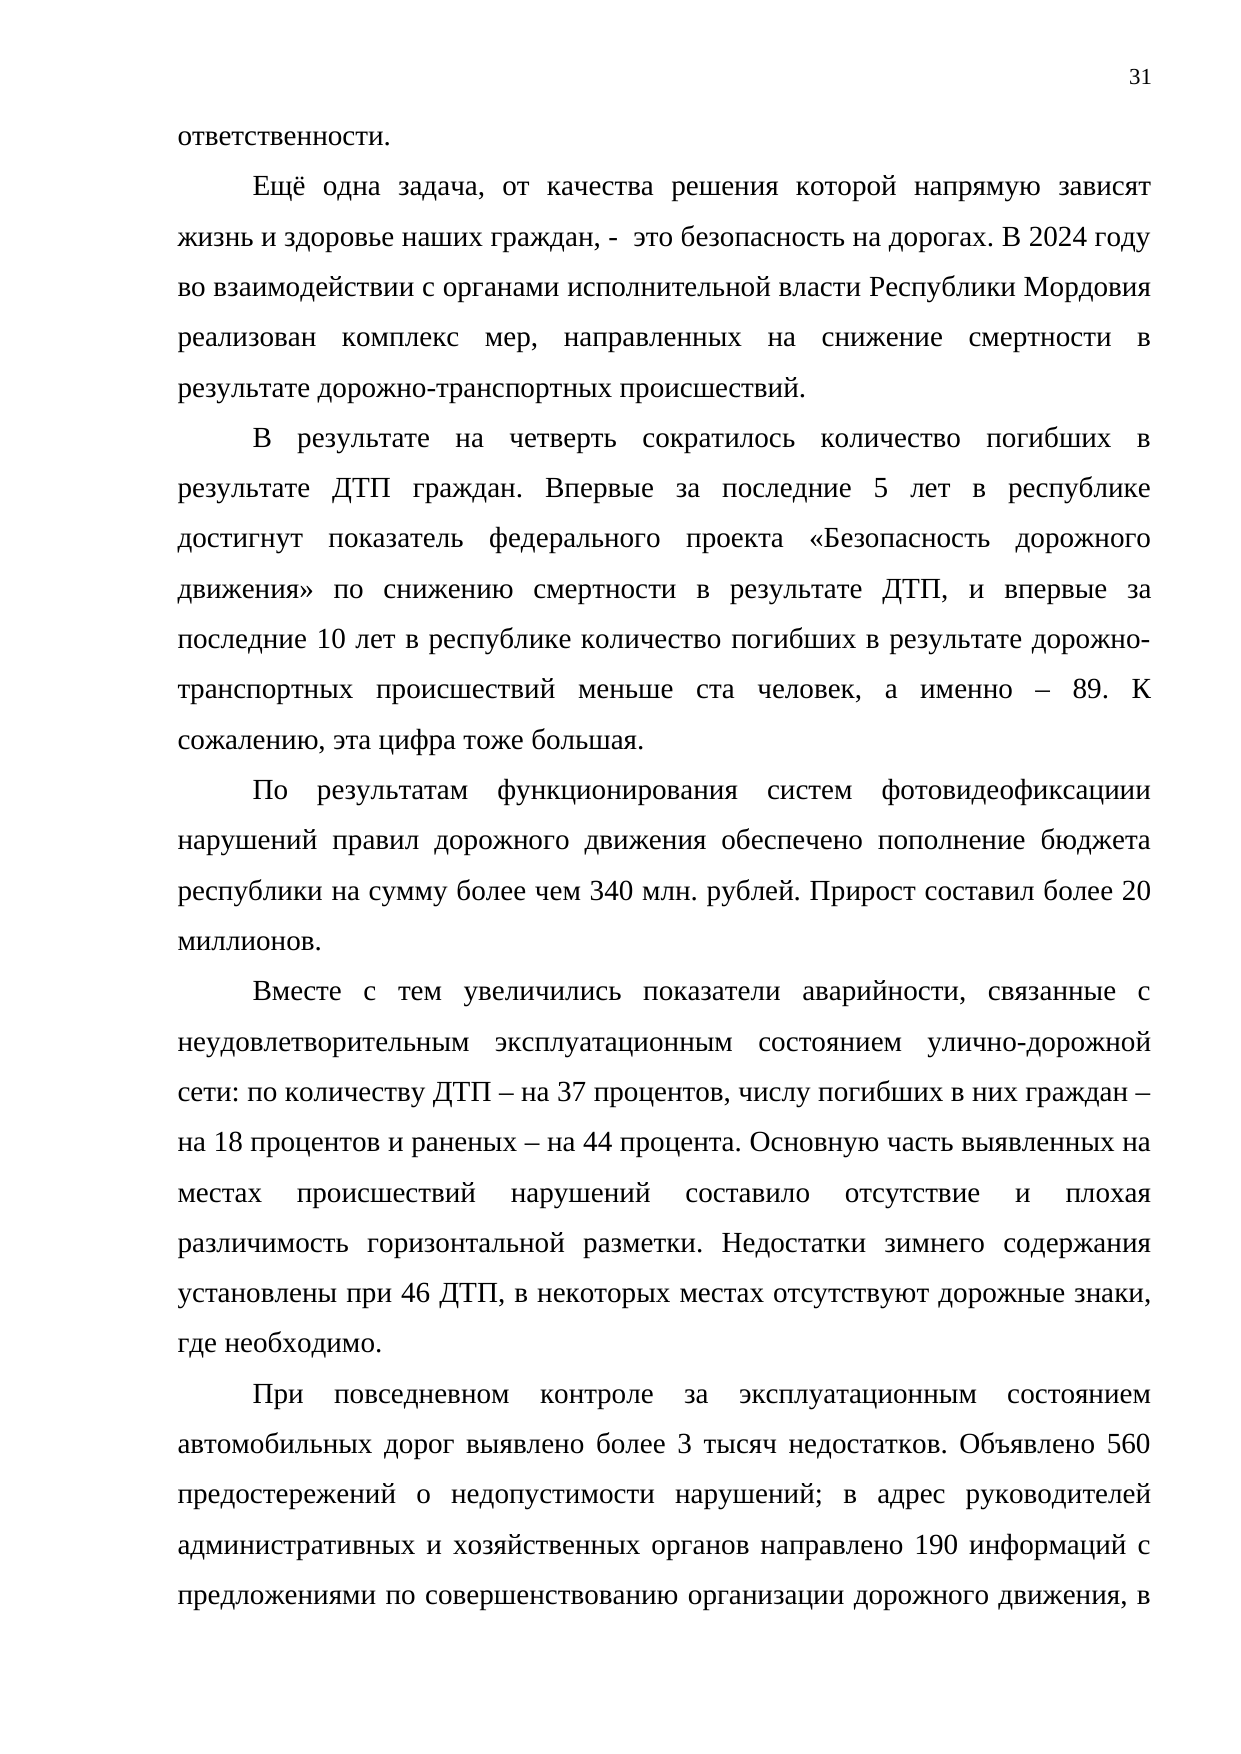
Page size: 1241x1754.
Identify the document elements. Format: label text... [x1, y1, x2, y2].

text По результатам функционирования систем фотовидеофиксациии нарушений правил дорожного движения обеспечено пополнение бюджета республики на сумму более чем 340 млн. рублей. Прирост составил более 20 миллионов. [177, 772, 1152, 957]
text В результате на четверть сократилось количество погибших в результате ДТП граждан. Впервые за последние 5 лет в республике достигнут показатель федерального проекта «Безопасность дорожного движения» по снижению смертности в результате ДТП, и впервые за последние 10 лет в республике количество погибших в результате дорожно-транспортных происшествий меньше ста человек, а именно – 89. К сожалению, эта цифра тоже большая. [177, 420, 1152, 755]
text Ещё одна задача, от качества решения которой напрямую зависят жизнь и здоровье наших граждан, - это безопасность на дорогах. В 2024 году во взаимодействии с органами исполнительной власти Республики Мордовия реализован комплекс мер, направленных на снижение смертности в результате дорожно-транспортных происшествий. [177, 168, 1152, 403]
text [177, 1376, 1152, 1611]
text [177, 118, 1152, 152]
text Вместе с тем увеличились показатели аварийности, связанные с неудовлетворительным эксплуатационным состоянием улично-дорожной сети: по количеству ДТП – на 37 процентов, числу погибших в них граждан – на 18 процентов и раненых – на 44 процента. Основную часть выявленных на местах происшествий нарушений составило отсутствие и плохая различимость горизонтальной разметки. Недостатки зимнего содержания установлены при 46 ДТП, в некоторых местах отсутствуют дорожные знаки, где необходимо. [177, 973, 1152, 1359]
